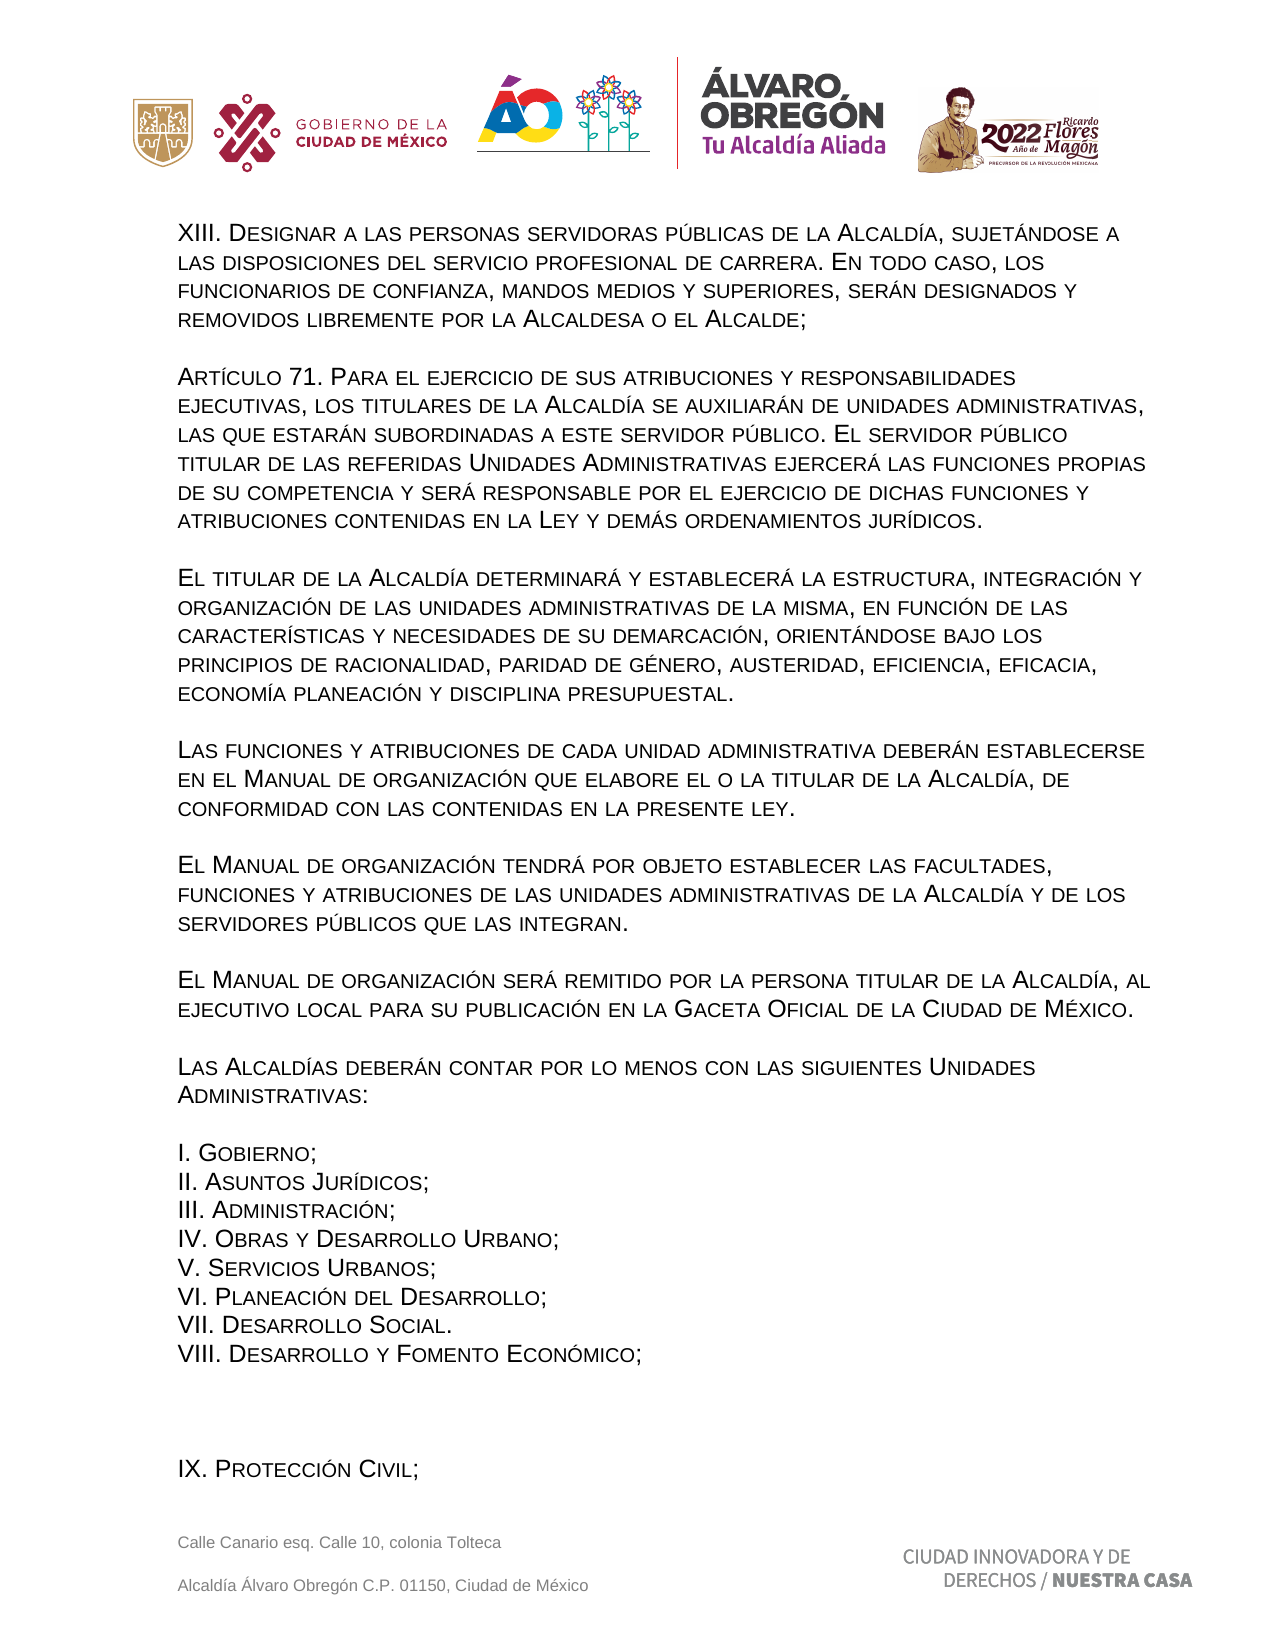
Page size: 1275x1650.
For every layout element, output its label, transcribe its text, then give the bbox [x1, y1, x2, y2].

text VI. Planeación del Desarrollo; [177, 1282, 1152, 1310]
text Las Alcaldías deberán contar por lo menos con las siguientes Unidades Administrativas: [177, 1052, 1152, 1109]
text IX. Protección Civil; [177, 1454, 1152, 1483]
text El titular de la Alcaldía determinará y establecerá la estructura, integración y organización de las unidades administrativas de la misma, en función de las características y necesidades de su demarcación, orientándose bajo los principios de racionalidad, paridad de género, austeridad, eficiencia, eficacia, economía planeación y disciplina presupuestal. [177, 563, 1152, 707]
text El Manual de organización tendrá por objeto establecer las facultades, funciones y atribuciones de las unidades administrativas de la Alcaldía y de los servidores públicos que las integran. [177, 850, 1152, 937]
text El Manual de organización será remitido por la persona titular de la Alcaldía, al ejecutivo local para su publicación en la Gaceta Oficial de la Ciudad de México. [177, 965, 1152, 1023]
text XIII. Designar a las personas servidoras públicas de la Alcaldía, sujetándose a las disposiciones del servicio profesional de carrera. En todo caso, los funcionarios de confianza, mandos medios y superiores, serán designados y removidos libremente por la Alcaldesa o el Alcalde; [177, 218, 1152, 333]
picture [897, 1539, 1203, 1601]
text VII. Desarrollo Social. [177, 1310, 1152, 1339]
text II. Asuntos Jurídicos; [177, 1167, 1152, 1195]
text VIII. Desarrollo y Fomento Económico; [177, 1339, 1152, 1368]
text V. Servicios Urbanos; [177, 1253, 1152, 1282]
text III. Administración; [177, 1195, 1152, 1224]
text I. Gobierno; [177, 1138, 1152, 1167]
text Las funciones y atribuciones de cada unidad administrativa deberán establecerse en el Manual de organización que elabore el o la titular de la Alcaldía, de conformidad con las contenidas en la presente ley. [177, 735, 1152, 822]
text IV. Obras y Desarrollo Urbano; [177, 1224, 1152, 1253]
text Artículo 71. Para el ejercicio de sus atribuciones y responsabilidades ejecutivas, los titulares de la Alcaldía se auxiliarán de unidades administrativas, las que estarán subordinadas a este servidor público. El servidor público titular de las referidas Unidades Administrativas ejercerá las funciones propias de su competencia y será responsable por el ejercicio de dichas funciones y atribuciones contenidas en la Ley y demás ordenamientos jurídicos. [177, 362, 1152, 534]
